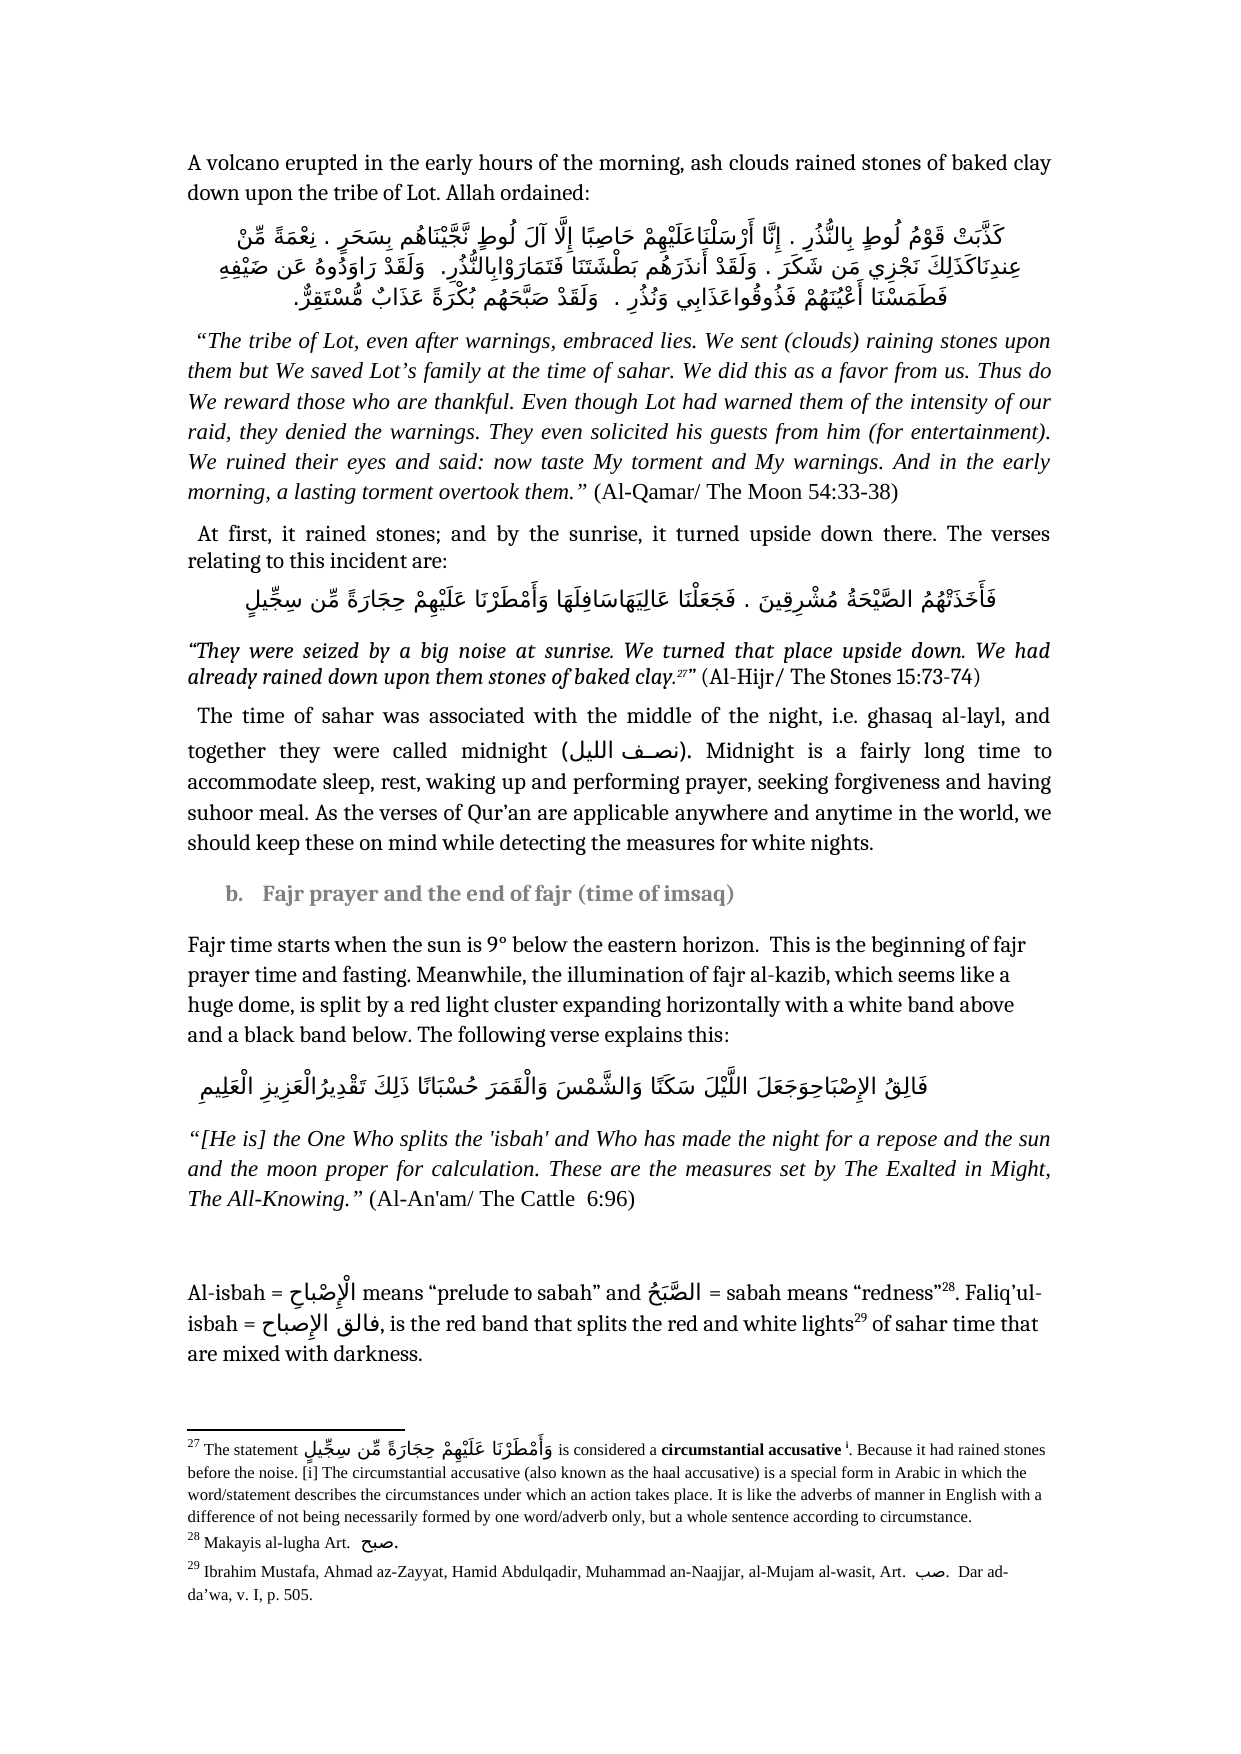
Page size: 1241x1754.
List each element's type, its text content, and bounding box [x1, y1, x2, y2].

text “[He is] the One Who splits the 'isbah' and Who has made the night for a repose and the sun and the moon proper for calculation. These are the measures set by The Exalted in Might, The All-Knowing.” (Al-An'am/ The Cattle 6:96) [187, 1125, 1053, 1211]
text “They were seized by a big noise at sunrise. We turned that place upside down. We had already rained down upon them stones of baked clay.” (Al-Hijr/ The Stones 15:73-74) [187, 638, 1053, 690]
text At first, it rained stones; and by the sunrise, it turned upside down there. The verses relating to this incident are: [187, 521, 1053, 574]
text “The tribe of Lot, even after warnings, embraced lies. We sent (clouds) raining stones upon them but We saved Lot’s family at the time of sahar. We did this as a favor from us. Thus do We reward those who are thankful. Even though Lot had warned them of the intensity of our raid, they denied the warnings. They even solicited his guests from him (for entertainment). We ruined their eyes and said: now taste My torment and My warnings. And in the early morning, a lasting torment overtook them.” (Al-Qamar/ The Moon 54:33-38) [187, 327, 1053, 505]
text A volcano erupted in the early hours of the morning, ash clouds rained stones of baked clay down upon the tribe of Lot. Allah ordained: [187, 150, 1053, 207]
text فَأَخَذَتْهُمُ الصَّيْحَةُ مُشْرِقِينَ . فَجَعَلْنَا عَالِيَهَاسَافِلَهَا وَأَمْطَرْنَا عَلَيْهِمْ حِجَارَةً مِّن سِجِّيلٍ [187, 586, 1053, 613]
text Fajr time starts when the sun is 9° below the eastern horizon. This is the beginning of fajr prayer time and fasting. Meanwhile, the illumination of fajr al-kazib, which seems like a huge dome, is split by a red light cluster expanding horizontally with a white band above and a black band below. The following verse explains this: [187, 932, 1053, 1048]
text Al-isbah = الْإِصْباحِ means “prelude to sabah” and الصَّبَحُ = sabah means “redness”. Faliq’ul-isbah = فالق الإِصباح, is the red band that splits the red and white lights of sahar time that are mixed with darkness. [187, 1279, 1053, 1367]
text The time of sahar was associated with the middle of the night, i.e. ghasaq al-layl, and together they were called midnight (نصف الليل). Midnight is a fairly long time to accommodate sleep, rest, waking up and performing prayer, seeking forgiveness and having suhoor meal. As the verses of Qur’an are applicable anywhere and anytime in the world, we should keep these on mind while detecting the measures for white nights. [187, 703, 1053, 856]
text فَالِقُ الإِصْبَاحِوَجَعَلَ اللَّيْلَ سَكَنًا وَالشَّمْسَ وَالْقَمَرَ حُسْبَانًا ذَلِكَ تَقْدِيرُالْعَزِيزِ الْعَلِيمِ [187, 1073, 940, 1100]
text كَذَّبَتْ قَوْمُ لُوطٍ بِالنُّذُرِ . إِنَّا أَرْسَلْنَاعَلَيْهِمْ حَاصِبًا إِلَّا آلَ لُوطٍ نَّجَّيْنَاهُم بِسَحَرٍ . نِعْمَةً مِّنْ عِندِنَاكَذَلِكَ نَجْزِي مَن شَكَرَ . وَلَقَدْ أَنذَرَهُم بَطْشَتَنَا فَتَمَارَوْابِالنُّذُرِ. وَلَقَدْ رَاوَدُوهُ عَن ضَيْفِهِ فَطَمَسْنَا أَعْيُنَهُمْ فَذُوقُواعَذَابِي وَنُذُرِ . وَلَقَدْ صَبَّحَهُم بُكْرَةً عَذَابٌ مُّسْتَقِرٌّ. [187, 223, 1053, 311]
subtitle Fajr prayer and the end of fajr (time of imsaq) [225, 881, 1053, 907]
